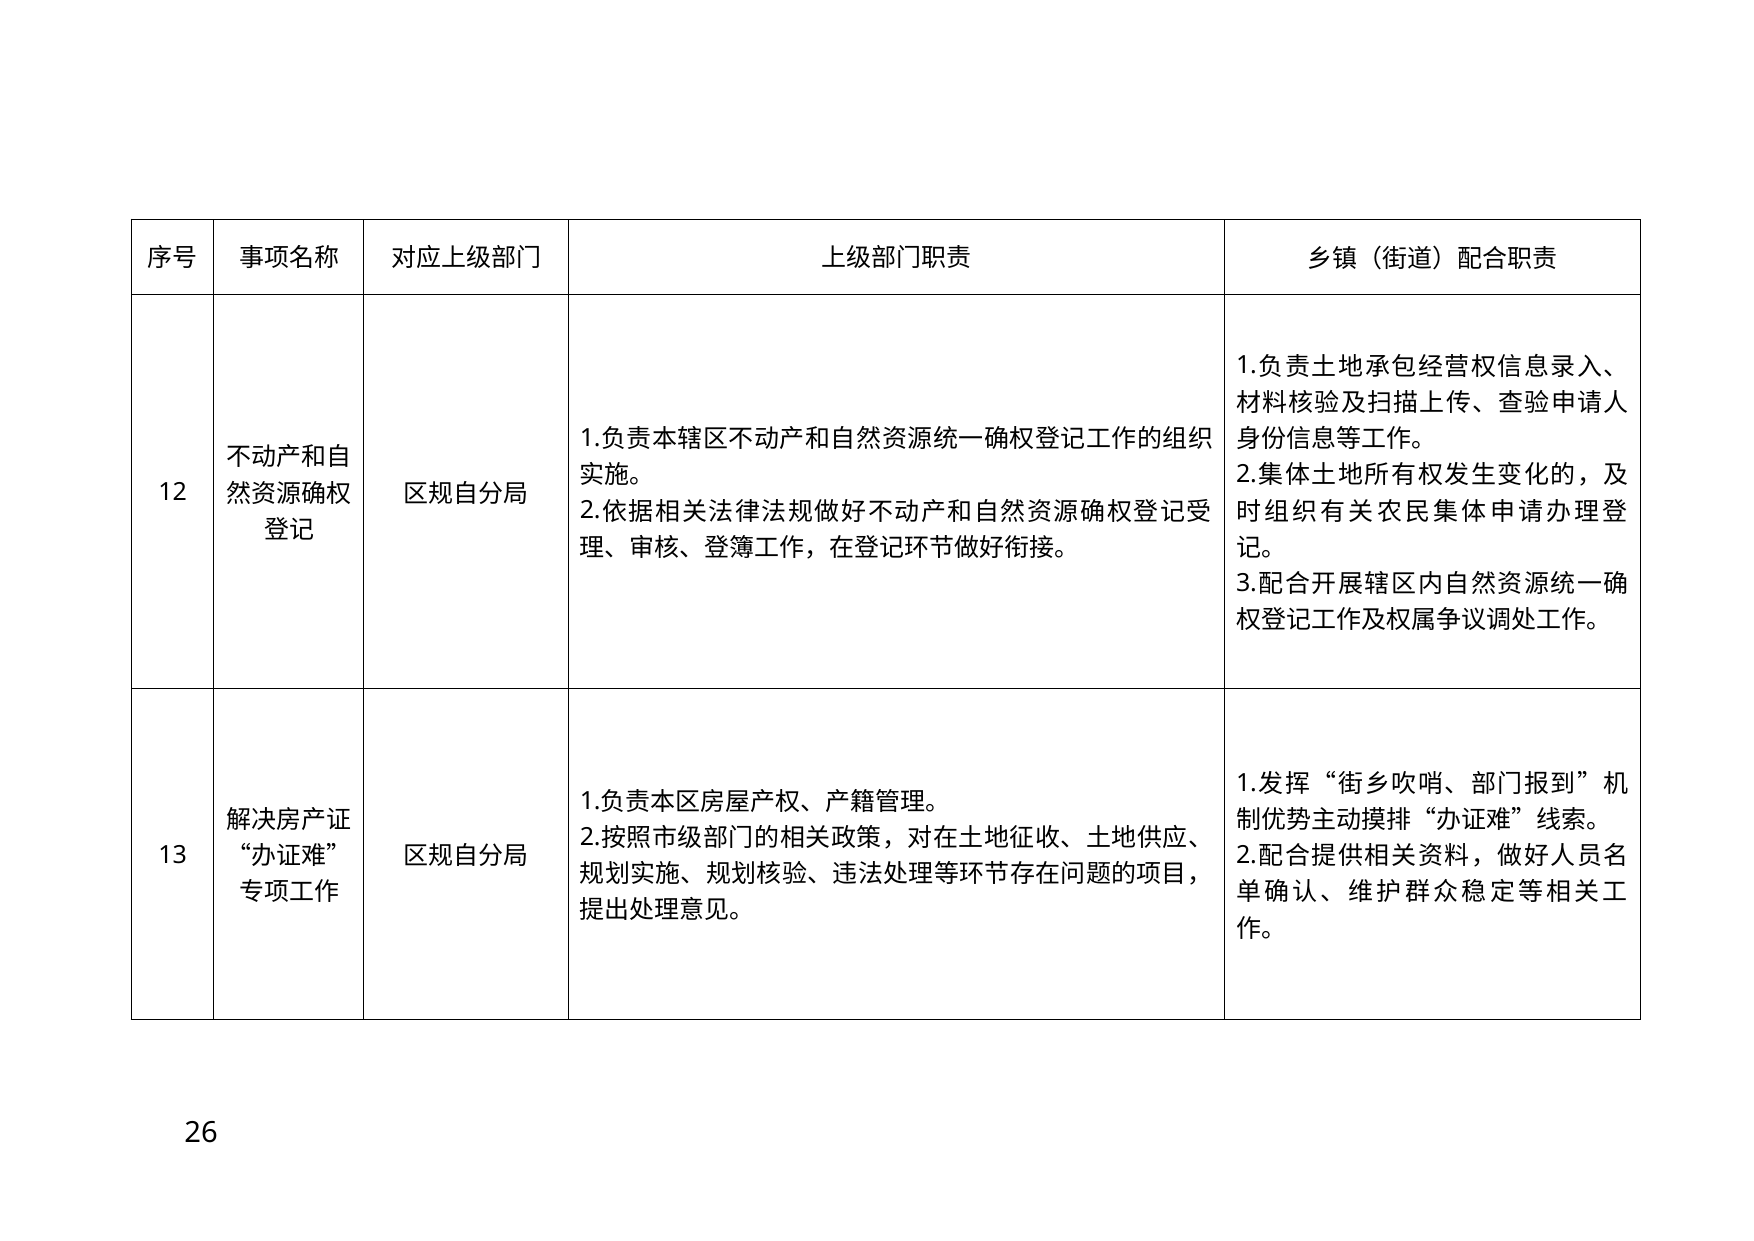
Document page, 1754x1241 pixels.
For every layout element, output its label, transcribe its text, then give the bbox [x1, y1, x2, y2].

table_cell 解决房产证“办证难”专项工作 [214, 689, 363, 1019]
table_cell 乡镇（街道）配合职责 [1225, 220, 1640, 293]
table_cell 对应上级部门 [364, 220, 568, 293]
table_cell 上级部门职责 [569, 220, 1224, 293]
table_cell 1.负责本区房屋产权、产籍管理。 2.按照市级部门的相关政策，对在土地征收、土地供应、规划实施、规划核验、违法处理等环节存在问题的项目，提出处理意见。 [569, 689, 1224, 1019]
table_cell 1.发挥“街乡吹哨、部门报到”机制优势主动摸排“办证难”线索。 2.配合提供相关资料，做好人员名单确认、维护群众稳定等相关工作。 [1225, 689, 1640, 1019]
table_cell 区规自分局 [364, 295, 568, 688]
table_cell 事项名称 [214, 220, 363, 293]
table_cell 序号 [132, 220, 213, 293]
table_cell 1.负责土地承包经营权信息录入、材料核验及扫描上传、查验申请人身份信息等工作。 2.集体土地所有权发生变化的，及时组织有关农民集体申请办理登记。 3.配合开展辖区内自然资源统一确权登记工作及权属争议调处工作。 [1225, 295, 1640, 688]
table_cell 13 [132, 689, 213, 1019]
table_cell 不动产和自然资源确权登记 [214, 295, 363, 688]
table_cell 12 [132, 295, 213, 688]
table_cell 区规自分局 [364, 689, 568, 1019]
table_cell 1.负责本辖区不动产和自然资源统一确权登记工作的组织实施。 2.依据相关法律法规做好不动产和自然资源确权登记受理、审核、登簿工作，在登记环节做好衔接。 [569, 295, 1224, 688]
